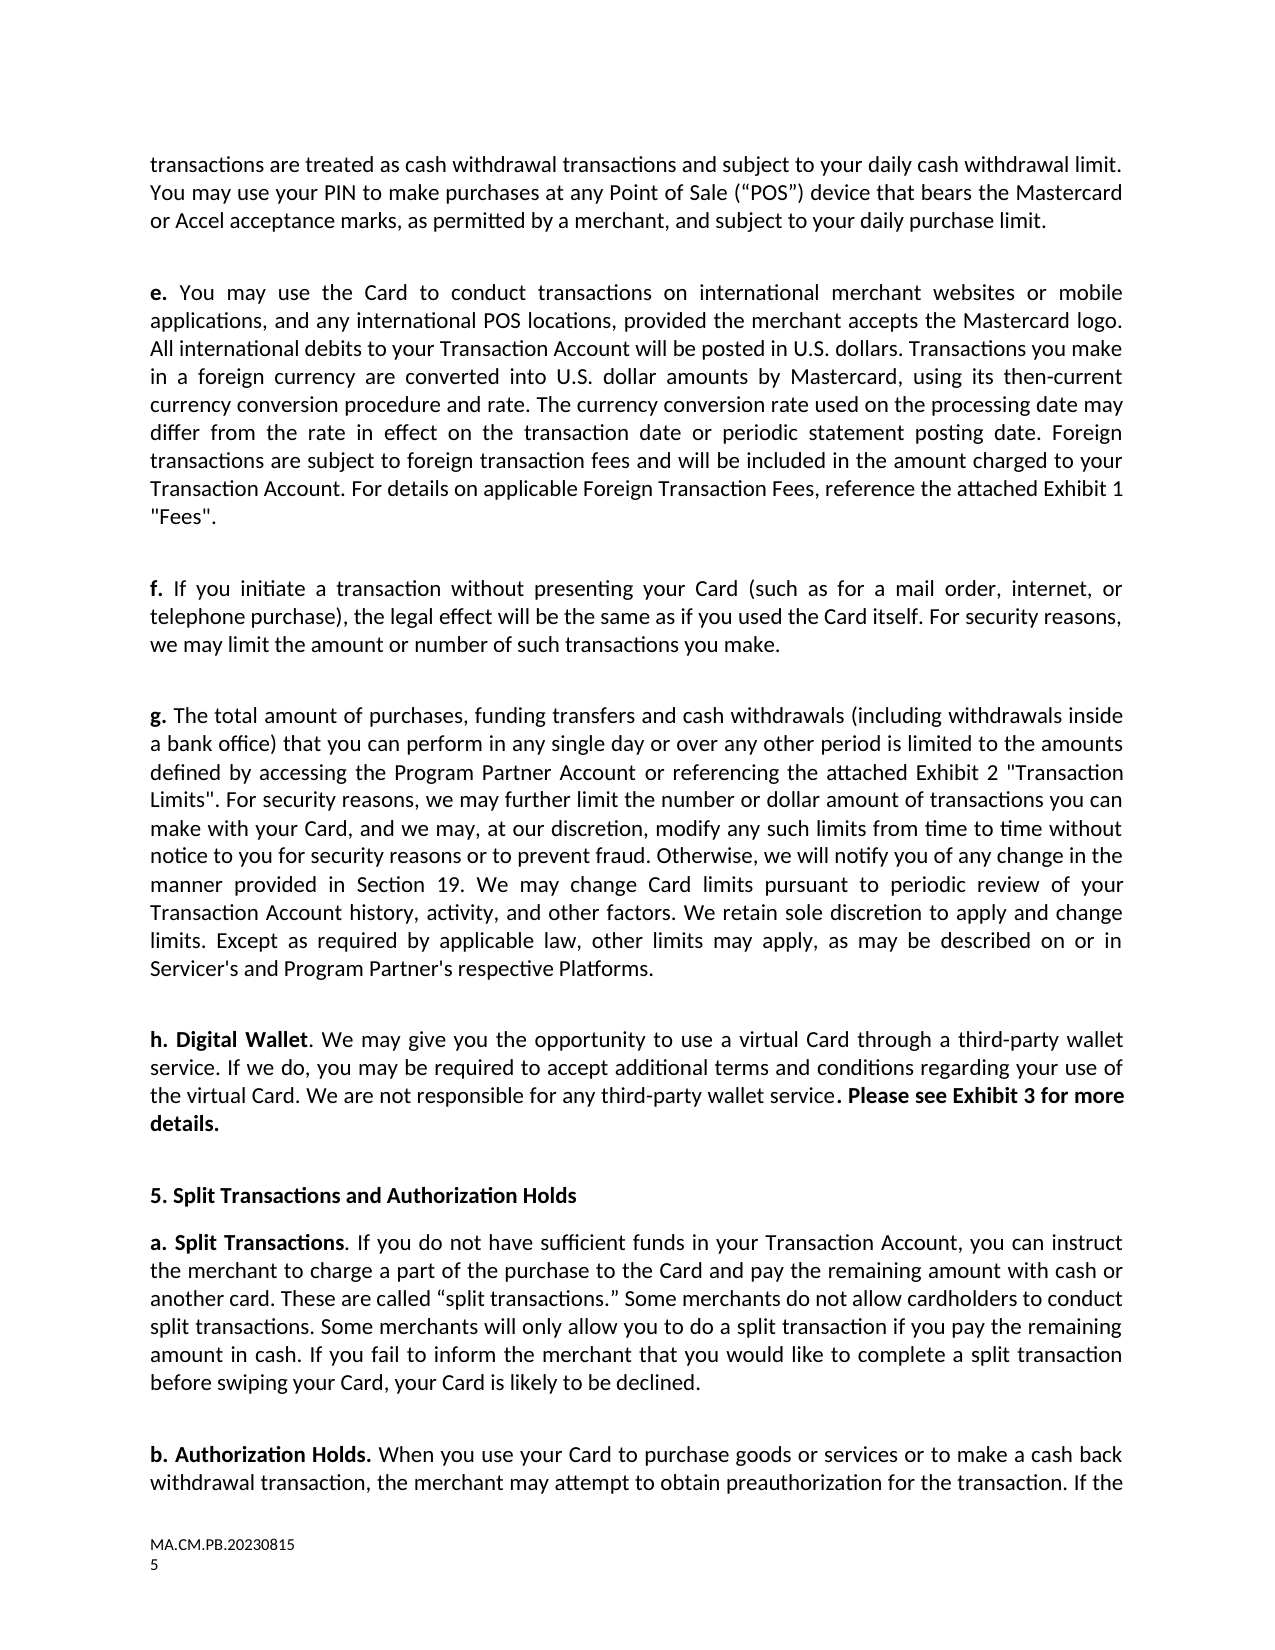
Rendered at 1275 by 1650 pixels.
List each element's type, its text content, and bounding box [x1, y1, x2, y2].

text f. If you initiate a transaction without presenting your Card (such as for a mail order, internet, or telephone purchase), the legal effect will be the same as if you used the Card itself. For security reasons, we may limit the amount or number of such transactions you make. [150, 574, 1125, 658]
text 5. Split Transactions and Authorization Holds [150, 1181, 1125, 1209]
text e. You may use the Card to conduct transactions on international merchant websites or mobile applications, and any international POS locations, provided the merchant accepts the Mastercard logo. All international debits to your Transaction Account will be posted in U.S. dollars. Transactions you make in a foreign currency are converted into U.S. dollar amounts by Mastercard, using its then-current currency conversion procedure and rate. The currency conversion rate used on the processing date may differ from the rate in effect on the transaction date or periodic statement posting date. Foreign transactions are subject to foreign transaction fees and will be included in the amount charged to your Transaction Account. For details on applicable Foreign Transaction Fees, reference the attached Exhibit 1 "Fees". [150, 278, 1125, 530]
text g. The total amount of purchases, funding transfers and cash withdrawals (including withdrawals inside a bank office) that you can perform in any single day or over any other period is limited to the amounts defined by accessing the Program Partner Account or referencing the attached Exhibit 2 "Transaction Limits". For security reasons, we may further limit the number or dollar amount of transactions you can make with your Card, and we may, at our discretion, modify any such limits from time to time without notice to you for security reasons or to prevent fraud. Otherwise, we will notify you of any change in the manner provided in Section 19. We may change Card limits pursuant to periodic review of your Transaction Account history, activity, and other factors. We retain sole discretion to apply and change limits. Except as required by applicable law, other limits may apply, as may be described on or in Servicer's and Program Partner's respective Platforms. [150, 702, 1125, 982]
text h. Digital Wallet. We may give you the opportunity to use a virtual Card through a third-party wallet service. If we do, you may be required to accept additional terms and conditions regarding your use of the virtual Card. We are not responsible for any third-party wallet service. Please see Exhibit 3 for more details. [150, 1026, 1125, 1138]
text a. Split Transactions. If you do not have sufficient funds in your Transaction Account, you can instruct the merchant to charge a part of the purchase to the Card and pay the remaining amount with cash or another card. These are called “split transactions.” Some merchants do not allow cardholders to conduct split transactions. Some merchants will only allow you to do a split transaction if you pay the remaining amount in cash. If you fail to inform the merchant that you would like to complete a split transaction before swiping your Card, your Card is likely to be declined. [150, 1228, 1125, 1396]
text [150, 1440, 1125, 1496]
